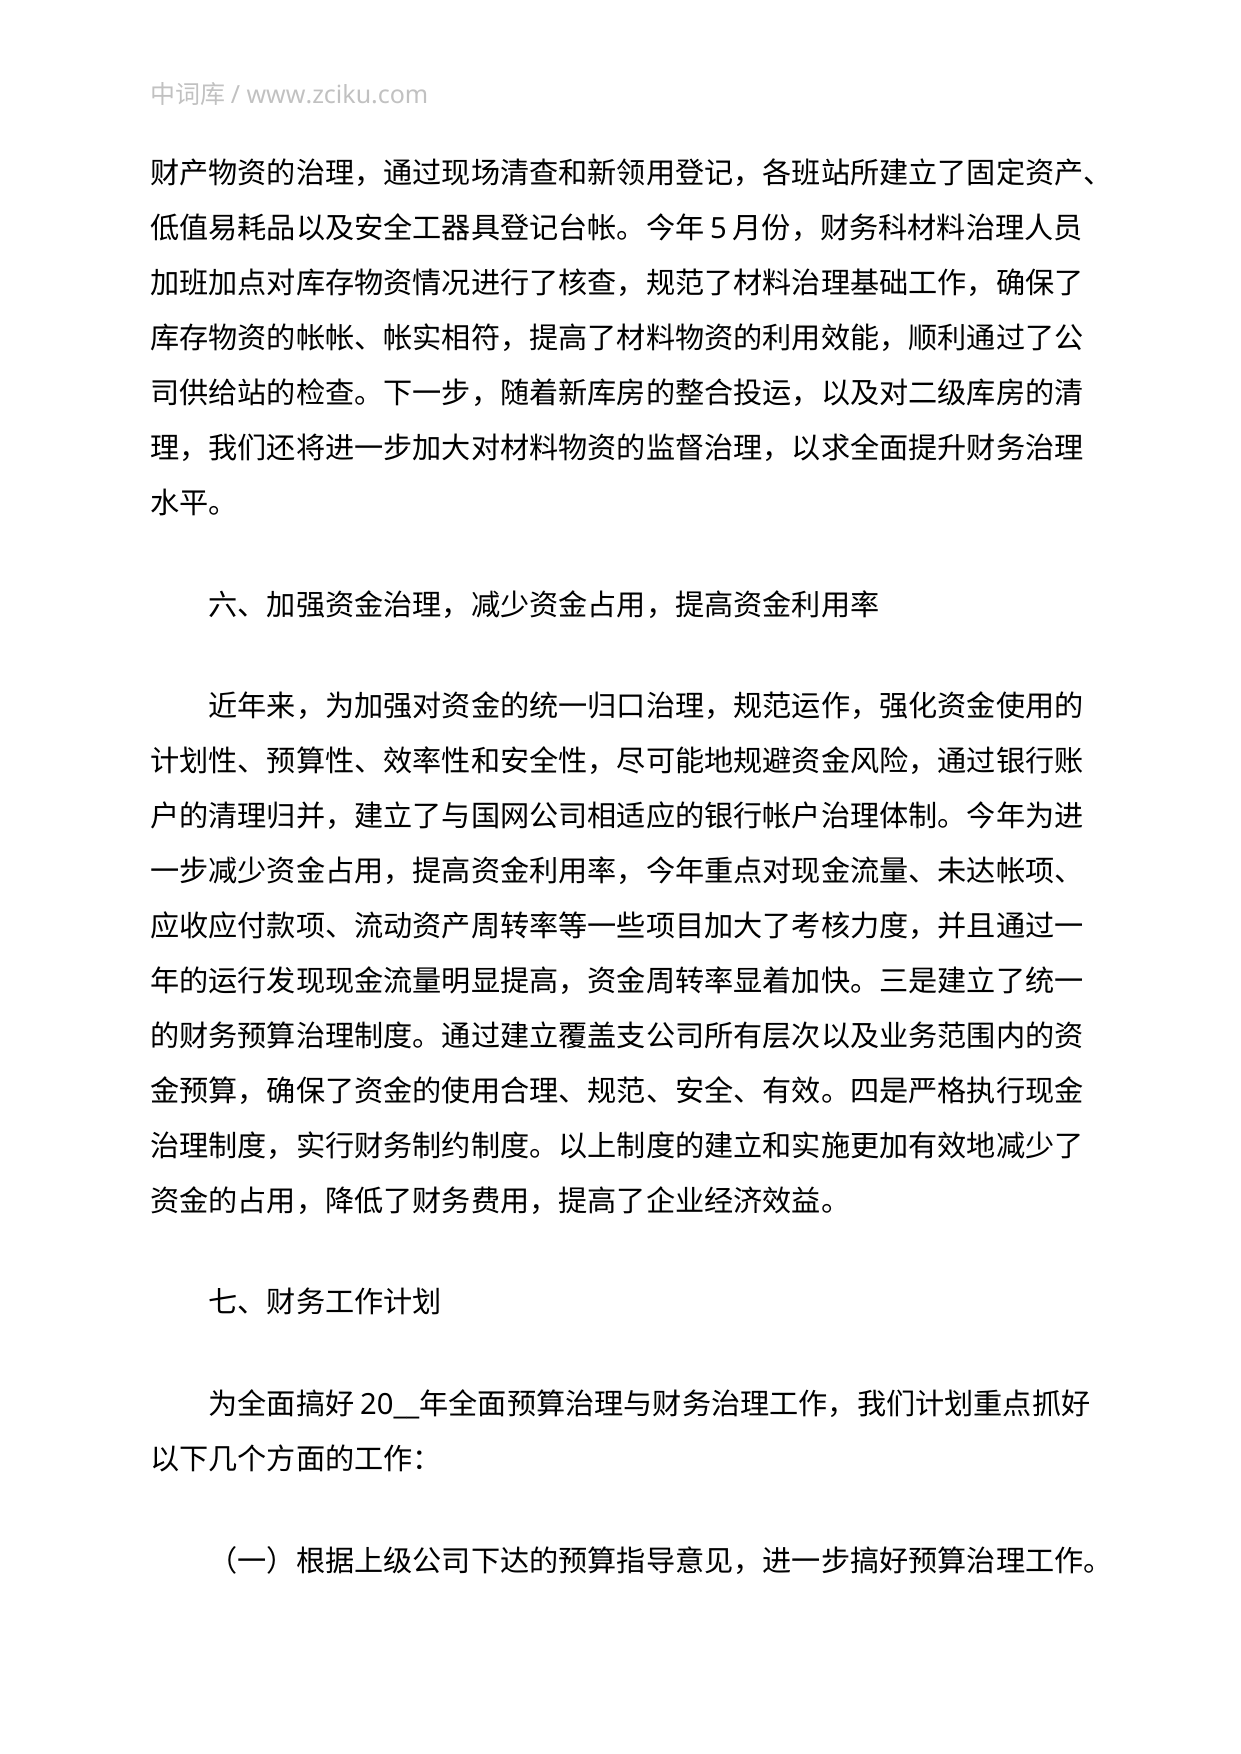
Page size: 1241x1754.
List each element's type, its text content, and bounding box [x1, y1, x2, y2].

text 六、加强资金治理，减少资金占用，提高资金利用率 [150, 581, 1090, 623]
text 近年来，为加强对资金的统一归口治理，规范运作，强化资金使用的计划性、预算性、效率性和安全性，尽可能地规避资金风险，通过银行账户的清理归并，建立了与国网公司相适应的银行帐户治理体制。今年为进一步减少资金占用，提高资金利用率，今年重点对现金流量、未达帐项、应收应付款项、流动资产周转率等一些项目加大了考核力度，并且通过一年的运行发现现金流量明显提高，资金周转率显着加快。三是建立了统一的财务预算治理制度。通过建立覆盖支公司所有层次以及业务范围内的资金预算，确保了资金的使用合理、规范、安全、有效。四是严格执行现金治理制度，实行财务制约制度。以上制度的建立和实施更加有效地减少了资金的占用，降低了财务费用，提高了企业经济效益。 [150, 683, 1090, 1219]
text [150, 1537, 1090, 1580]
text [150, 150, 1090, 522]
text 七、财务工作计划 [150, 1279, 1090, 1321]
text 为全面搞好20__年全面预算治理与财务治理工作，我们计划重点抓好以下几个方面的工作： [150, 1381, 1090, 1478]
